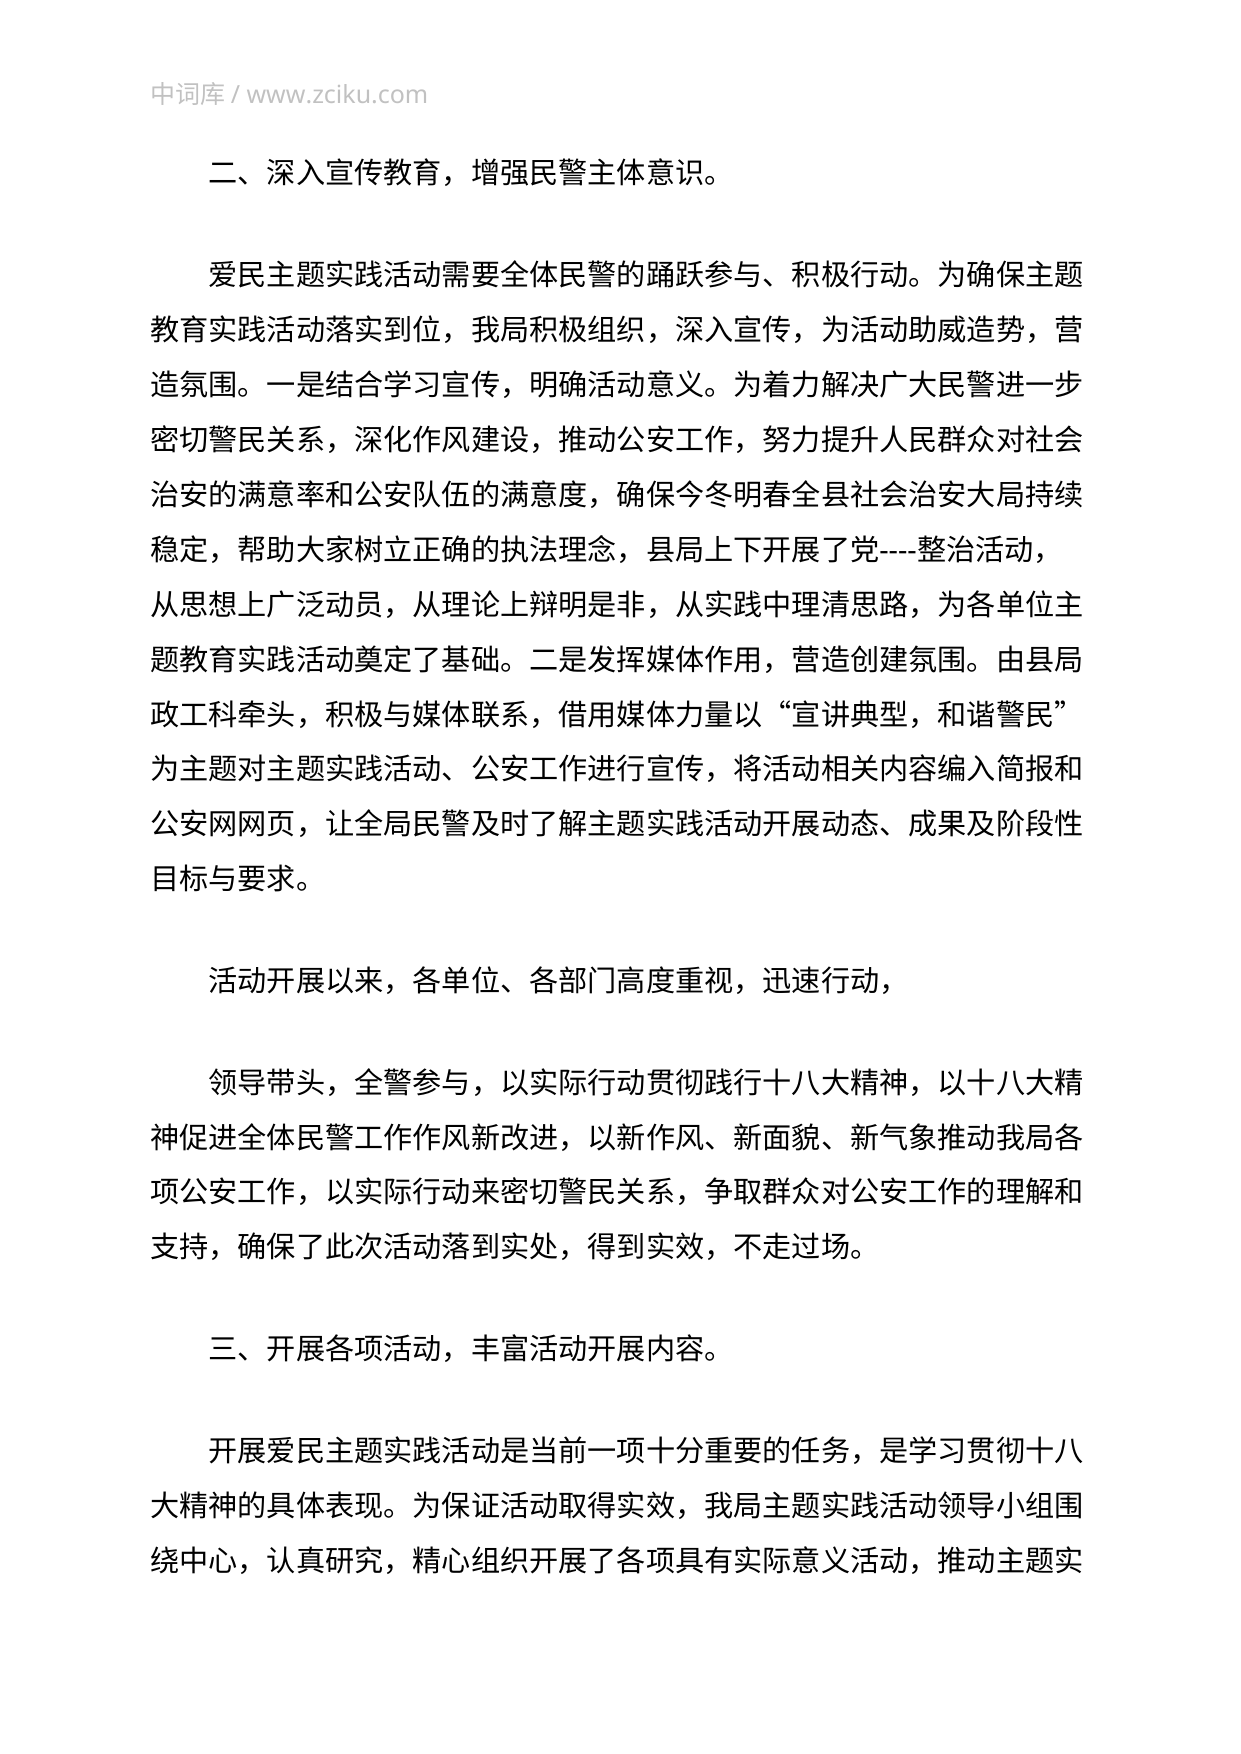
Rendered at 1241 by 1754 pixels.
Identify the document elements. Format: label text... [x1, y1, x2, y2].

text 三、开展各项活动，丰富活动开展内容。 [150, 1326, 1090, 1368]
text 领导带头，全警参与，以实际行动贯彻践行十八大精神，以十八大精神促进全体民警工作作风新改进，以新作风、新面貌、新气象推动我局各项公安工作，以实际行动来密切警民关系，争取群众对公安工作的理解和支持，确保了此次活动落到实处，得到实效，不走过场。 [150, 1059, 1090, 1266]
text 二、深入宣传教育，增强民警主体意识。 [150, 150, 1090, 192]
text 活动开展以来，各单位、各部门高度重视，迅速行动， [150, 957, 1090, 1000]
text 爱民主题实践活动需要全体民警的踊跃参与、积极行动。为确保主题教育实践活动落实到位，我局积极组织，深入宣传，为活动助威造势，营造氛围。一是结合学习宣传，明确活动意义。为着力解决广大民警进一步密切警民关系，深化作风建设，推动公安工作，努力提升人民群众对社会治安的满意率和公安队伍的满意度，确保今冬明春全县社会治安大局持续稳定，帮助大家树立正确的执法理念，县局上下开展了党----整治活动，从思想上广泛动员，从理论上辩明是非，从实践中理清思路，为各单位主题教育实践活动奠定了基础。二是发挥媒体作用，营造创建氛围。由县局政工科牵头，积极与媒体联系，借用媒体力量以“宣讲典型，和谐警民”为主题对主题实践活动、公安工作进行宣传，将活动相关内容编入简报和公安网网页，让全局民警及时了解主题实践活动开展动态、成果及阶段性目标与要求。 [150, 252, 1090, 898]
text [150, 1427, 1090, 1579]
